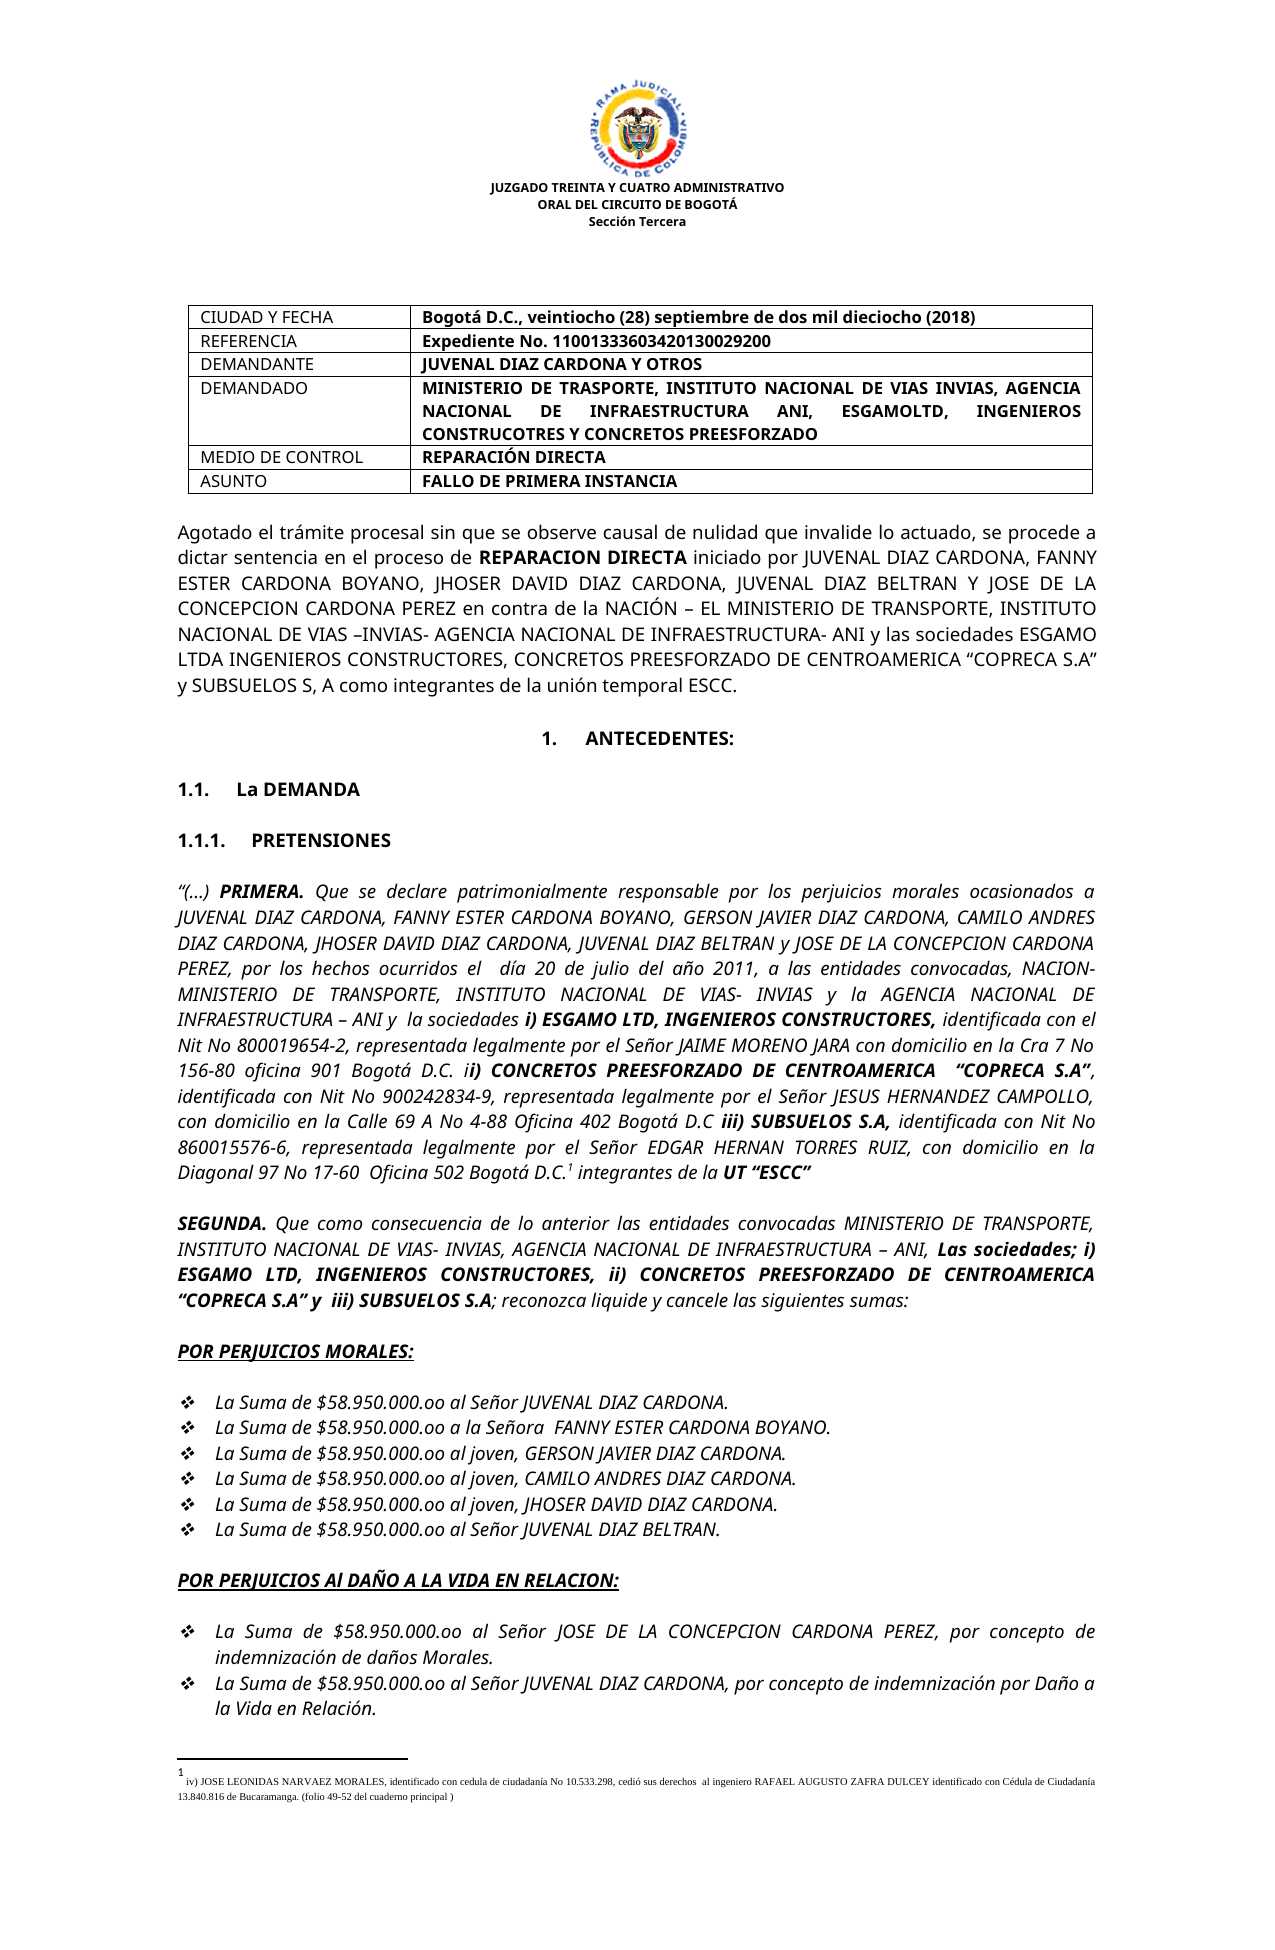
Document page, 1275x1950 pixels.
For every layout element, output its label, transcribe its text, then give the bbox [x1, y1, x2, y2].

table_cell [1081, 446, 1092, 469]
list PRETENSIONES [177, 828, 1098, 853]
table_cell DEMANDANTE [189, 353, 410, 376]
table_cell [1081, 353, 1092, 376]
table_cell MINISTERIO DE TRASPORTE, INSTITUTO NACIONAL DE VIAS INVIAS, AGENCIA NACIONAL DE INFRAESTRUCTURA ANI, ESGAMOLTD, INGENIEROS CONSTRUCOTRES Y CONCRETOS PREESFORZADO [411, 377, 1092, 445]
text POR PERJUICIOS MORALES: [177, 1338, 1098, 1364]
table_cell MEDIO DE CONTROL [189, 446, 410, 469]
list La Suma de $58.950.000.oo al Señor JUVENAL DIAZ BELTRAN. [177, 1517, 1098, 1542]
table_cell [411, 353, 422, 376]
list La Suma de $58.950.000.oo al joven, CAMILO ANDRES DIAZ CARDONA. [177, 1466, 1098, 1491]
list La Suma de $58.950.000.oo al Señor JOSE DE LA CONCEPCION CARDONA PEREZ, por concepto de indemnización de daños Morales. [177, 1619, 1098, 1670]
picture [585, 73, 691, 180]
list La DEMANDA [177, 777, 1098, 802]
list La Suma de $58.950.000.oo a la Señora FANNY ESTER CARDONA BOYANO. [177, 1415, 1098, 1440]
list La Suma de $58.950.000.oo al joven, GERSON JAVIER DIAZ CARDONA. [177, 1440, 1098, 1466]
list La Suma de $58.950.000.oo al Señor JUVENAL DIAZ CARDONA, por concepto de indemnización por Daño a la Vida en Relación. [177, 1670, 1098, 1721]
table_header CIUDAD Y FECHA [189, 306, 410, 328]
table_cell Expediente No. 11001333603420130029200 [411, 329, 1092, 352]
table_header Bogotá D.C., veintiocho (28) septiembre de dos mil dieciocho (2018) [411, 306, 1092, 328]
text Agotado el trámite procesal sin que se observe causal de nulidad que invalide lo actuado, se procede a dictar sentencia en el proceso de REPARACION DIRECTA iniciado por JUVENAL DIAZ CARDONA, FANNY ESTER CARDONA BOYANO, JHOSER DAVID DIAZ CARDONA, JUVENAL DIAZ BELTRAN Y JOSE DE LA CONCEPCION CARDONA PEREZ en contra de la NACIÓN – EL MINISTERIO DE TRANSPORTE, INSTITUTO NACIONAL DE VIAS –INVIAS- AGENCIA NACIONAL DE INFRAESTRUCTURA- ANI y las sociedades ESGAMO LTDA INGENIEROS CONSTRUCTORES, CONCRETOS PREESFORZADO DE CENTROAMERICA “COPRECA S.A” y SUBSUELOS S, A como integrantes de la unión temporal ESCC. [177, 519, 1098, 698]
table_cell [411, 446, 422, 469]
text “(…) PRIMERA. Que se declare patrimonialmente responsable por los perjuicios morales ocasionados a JUVENAL DIAZ CARDONA, FANNY ESTER CARDONA BOYANO, GERSON JAVIER DIAZ CARDONA, CAMILO ANDRES DIAZ CARDONA, JHOSER DAVID DIAZ CARDONA, JUVENAL DIAZ BELTRAN y JOSE DE LA CONCEPCION CARDONA PEREZ, por los hechos ocurridos el día 20 de julio del año 2011, a las entidades convocadas, NACION- MINISTERIO DE TRANSPORTE, INSTITUTO NACIONAL DE VIAS- INVIAS y la AGENCIA NACIONAL DE INFRAESTRUCTURA – ANI y la sociedades i) ESGAMO LTD, INGENIEROS CONSTRUCTORES, identificada con el Nit No 800019654-2, representada legalmente por el Señor JAIME MORENO JARA con domicilio en la Cra 7 No 156-80 oficina 901 Bogotá D.C. ii) CONCRETOS PREESFORZADO DE CENTROAMERICA “COPRECA S.A”, identificada con Nit No 900242834-9, representada legalmente por el Señor JESUS HERNANDEZ CAMPOLLO, con domicilio en la Calle 69 A No 4-88 Oficina 402 Bogotá D.C iii) SUBSUELOS S.A, identificada con Nit No 860015576-6, representada legalmente por el Señor EDGAR HERNAN TORRES RUIZ, con domicilio en la Diagonal 97 No 17-60 Oficina 502 Bogotá D.C. integrantes de la UT “ESCC” [177, 879, 1098, 1185]
text SEGUNDA. Que como consecuencia de lo anterior las entidades convocadas MINISTERIO DE TRANSPORTE, INSTITUTO NACIONAL DE VIAS- INVIAS, AGENCIA NACIONAL DE INFRAESTRUCTURA – ANI, Las sociedades; i) ESGAMO LTD, INGENIEROS CONSTRUCTORES, ii) CONCRETOS PREESFORZADO DE CENTROAMERICA “COPRECA S.A” y iii) SUBSUELOS S.A; reconozca liquide y cancele las siguientes sumas: [177, 1211, 1098, 1313]
table_cell DEMANDADO [189, 377, 410, 445]
list ANTECEDENTES: [177, 726, 1098, 751]
list La Suma de $58.950.000.oo al Señor JUVENAL DIAZ CARDONA. [177, 1389, 1098, 1415]
table_cell FALLO DE PRIMERA INSTANCIA [411, 470, 1092, 492]
list La Suma de $58.950.000.oo al joven, JHOSER DAVID DIAZ CARDONA. [177, 1491, 1098, 1517]
table_cell REFERENCIA [189, 329, 410, 352]
text POR PERJUICIOS Al DAÑO A LA VIDA EN RELACION: [177, 1568, 1098, 1593]
table_cell ASUNTO [189, 470, 410, 492]
